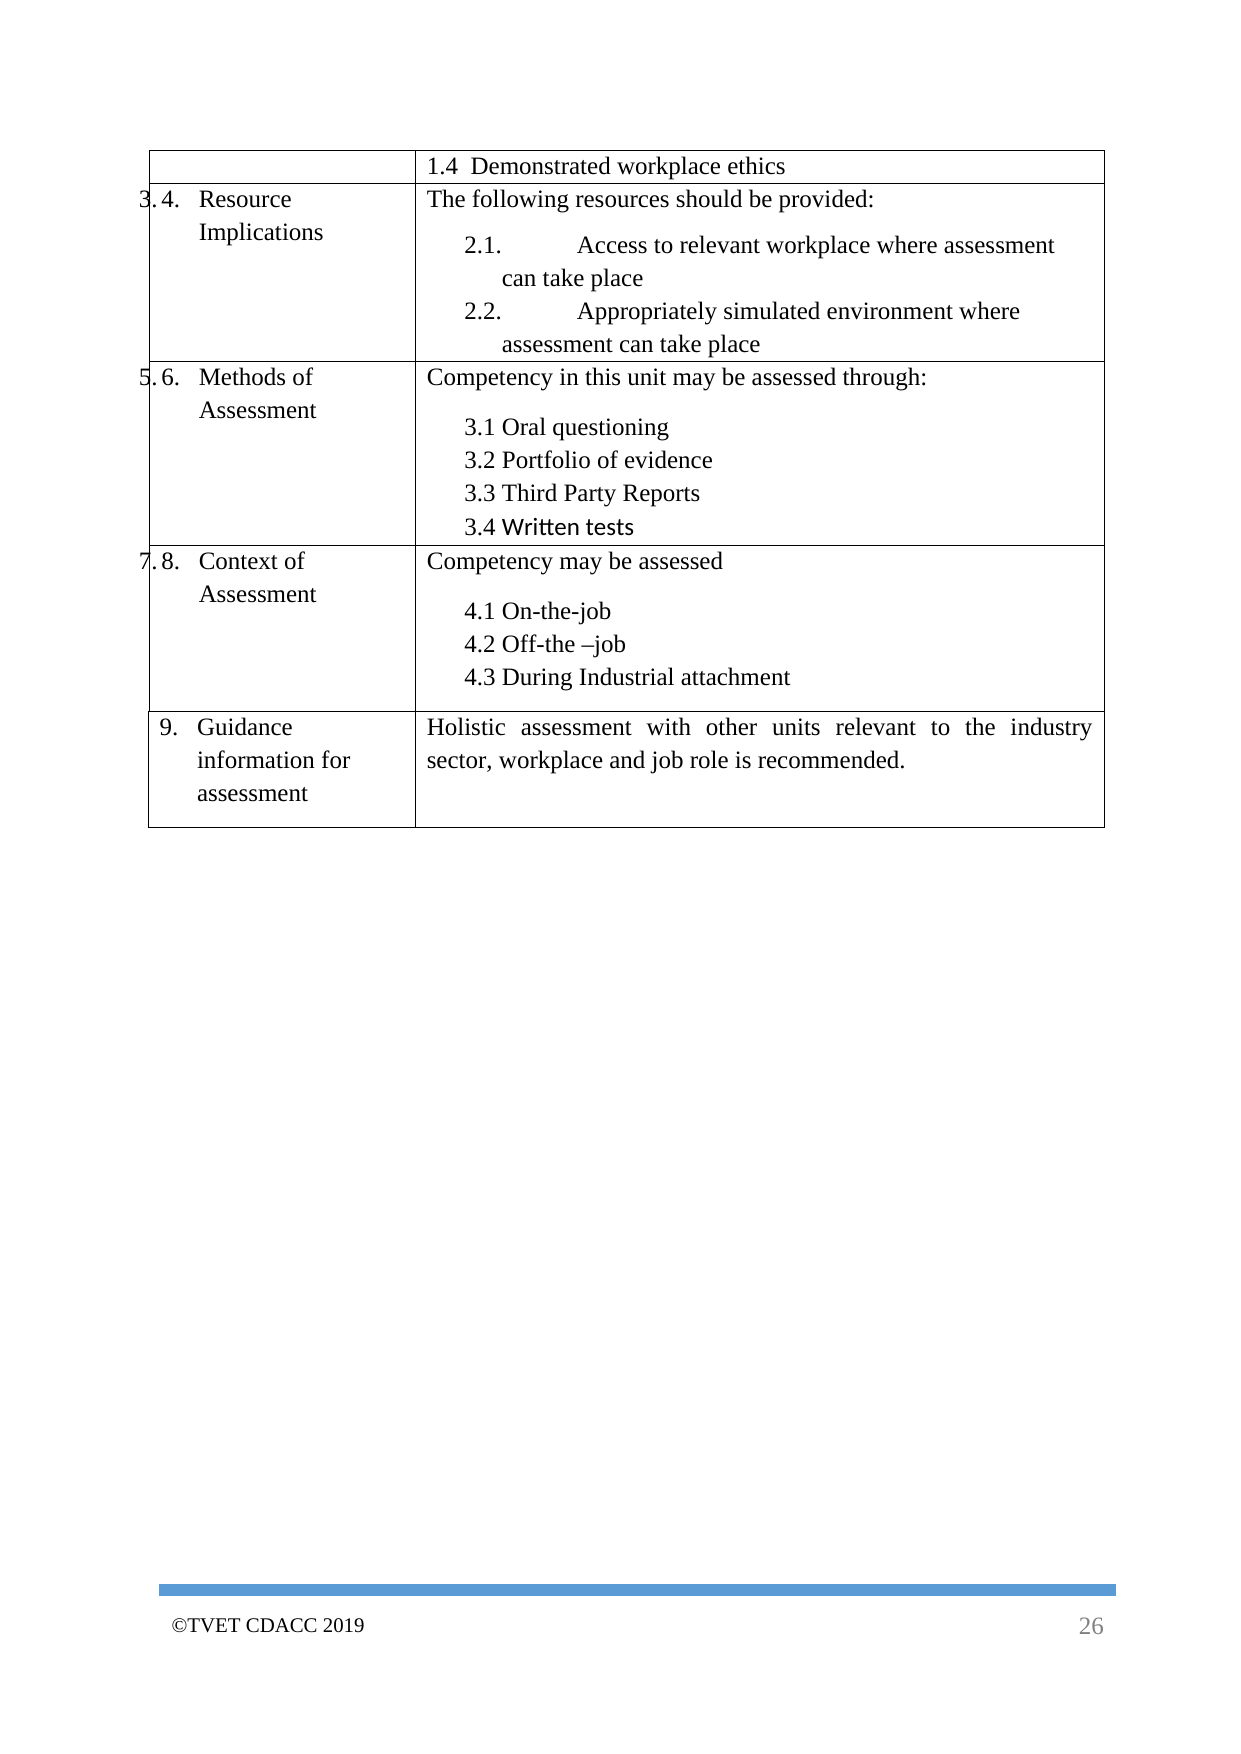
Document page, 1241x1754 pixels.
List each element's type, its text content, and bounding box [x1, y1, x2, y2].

table_cell The following resources should be provided: Access to relevant workplace where assessment can take place Appropriately simulated environment where assessment can take place [416, 184, 1104, 361]
table_cell Resource Implications [150, 184, 415, 361]
table_cell Context of Assessment [150, 546, 415, 711]
table_cell Holistic assessment with other units relevant to the industry sector, workplace and job role is recommended. [416, 712, 1104, 827]
table_cell Guidance information for assessment [149, 712, 415, 827]
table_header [416, 151, 1104, 183]
table_cell Competency may be assessed On-the-job Off-the –job During Industrial attachment [416, 546, 1104, 711]
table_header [150, 151, 415, 183]
table_cell Methods of Assessment [150, 362, 415, 545]
table_cell Competency in this unit may be assessed through: Oral questioning Portfolio of evidence Third Party Reports Written tests [416, 362, 1104, 545]
